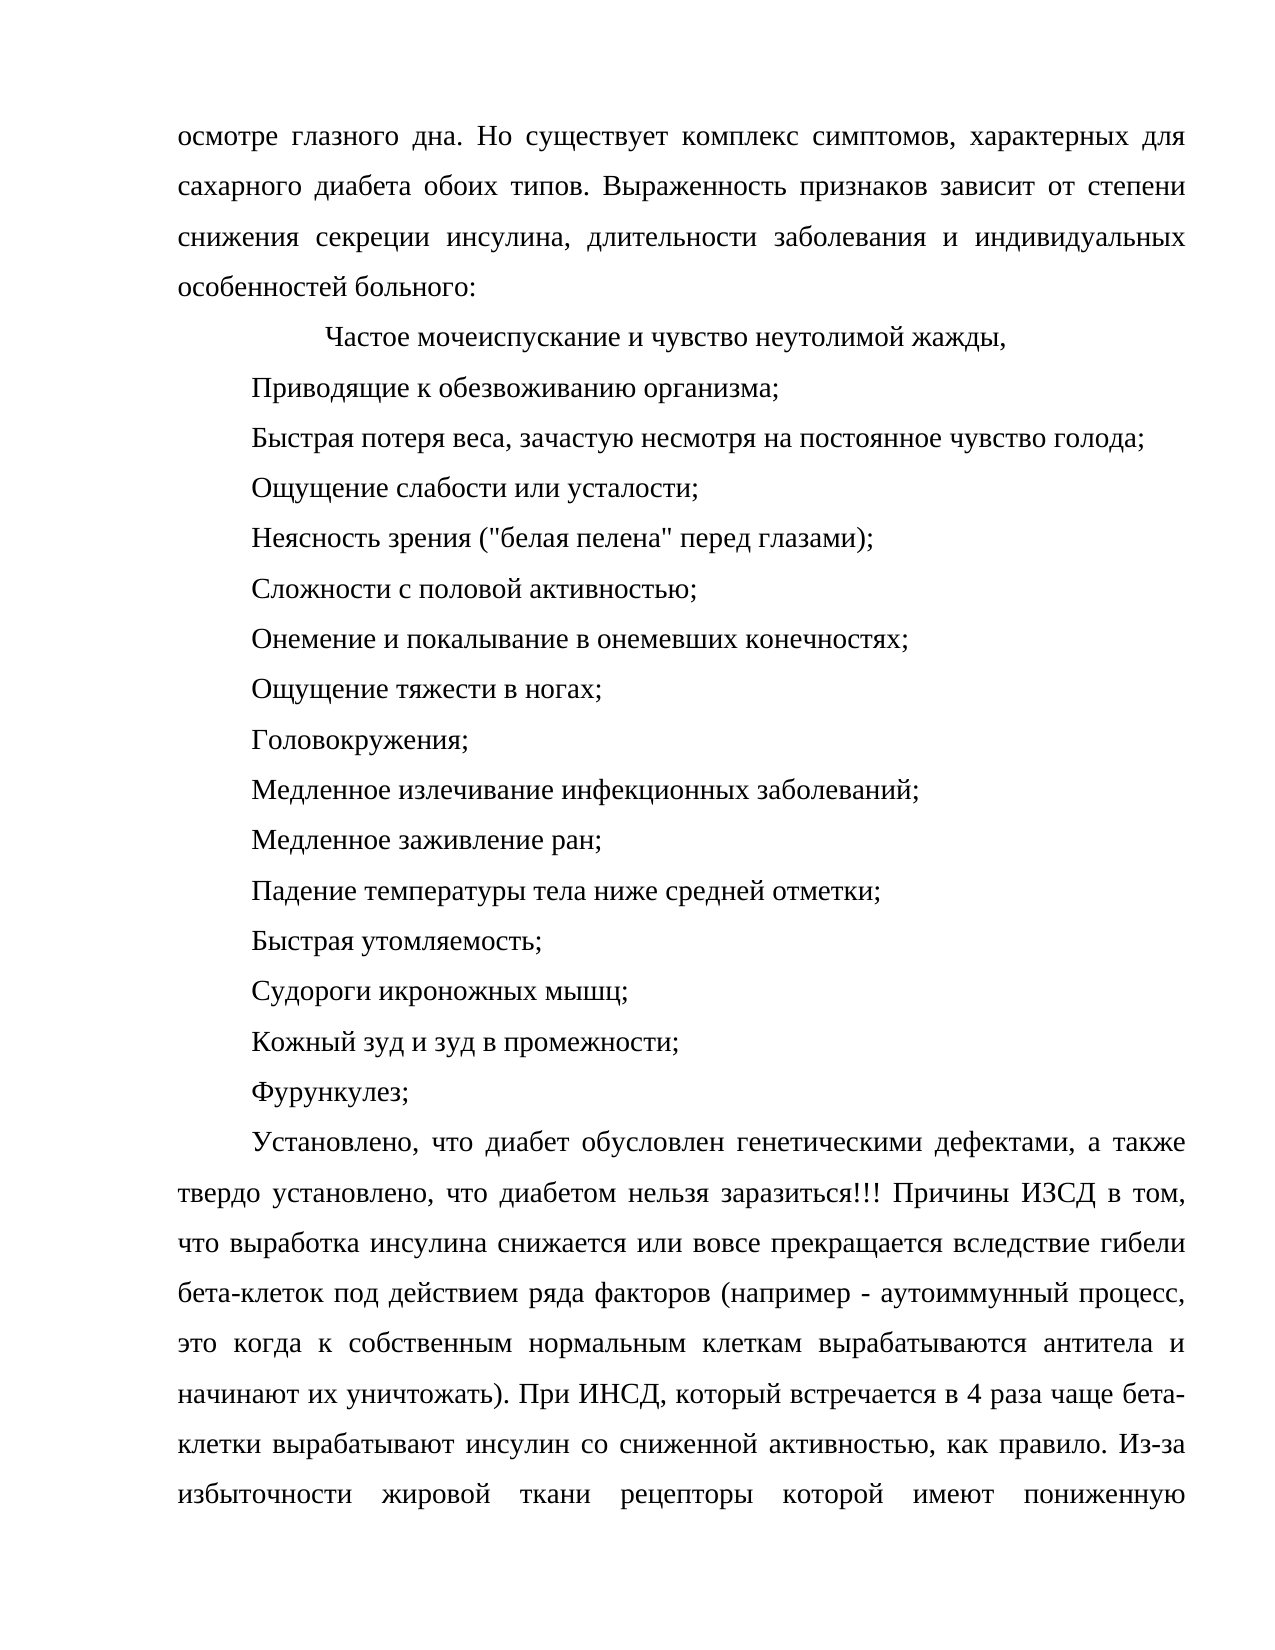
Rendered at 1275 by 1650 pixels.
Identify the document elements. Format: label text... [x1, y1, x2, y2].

text Судороги икроножных мышц; [177, 973, 1186, 1007]
text Кожный зуд и зуд в промежности; [177, 1024, 1186, 1057]
text Ощущение слабости или усталости; [177, 470, 1186, 504]
text Частое мочеиспускание и чувство неутолимой жажды, [177, 319, 1186, 353]
text Быстрая потеря веса, зачастую несмотря на постоянное чувство голода; [177, 420, 1186, 453]
text Медленное излечивание инфекционных заболеваний; [177, 772, 1186, 806]
text Быстрая утомляемость; [177, 923, 1186, 957]
text Неясность зрения ("белая пелена" перед глазами); [177, 521, 1186, 554]
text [177, 1124, 1186, 1510]
text Онемение и покалывание в онемевших конечностях; [177, 621, 1186, 655]
text Сложности с половой активностью; [177, 571, 1186, 604]
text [177, 118, 1186, 303]
text Фурункулез; [177, 1074, 1186, 1108]
text Падение температуры тела ниже средней отметки; [177, 873, 1186, 906]
text Приводящие к обезвоживанию организма; [177, 370, 1186, 403]
text Ощущение тяжести в ногах; [177, 672, 1186, 705]
text Головокружения; [177, 722, 1186, 755]
text Медленное заживление ран; [177, 822, 1186, 856]
